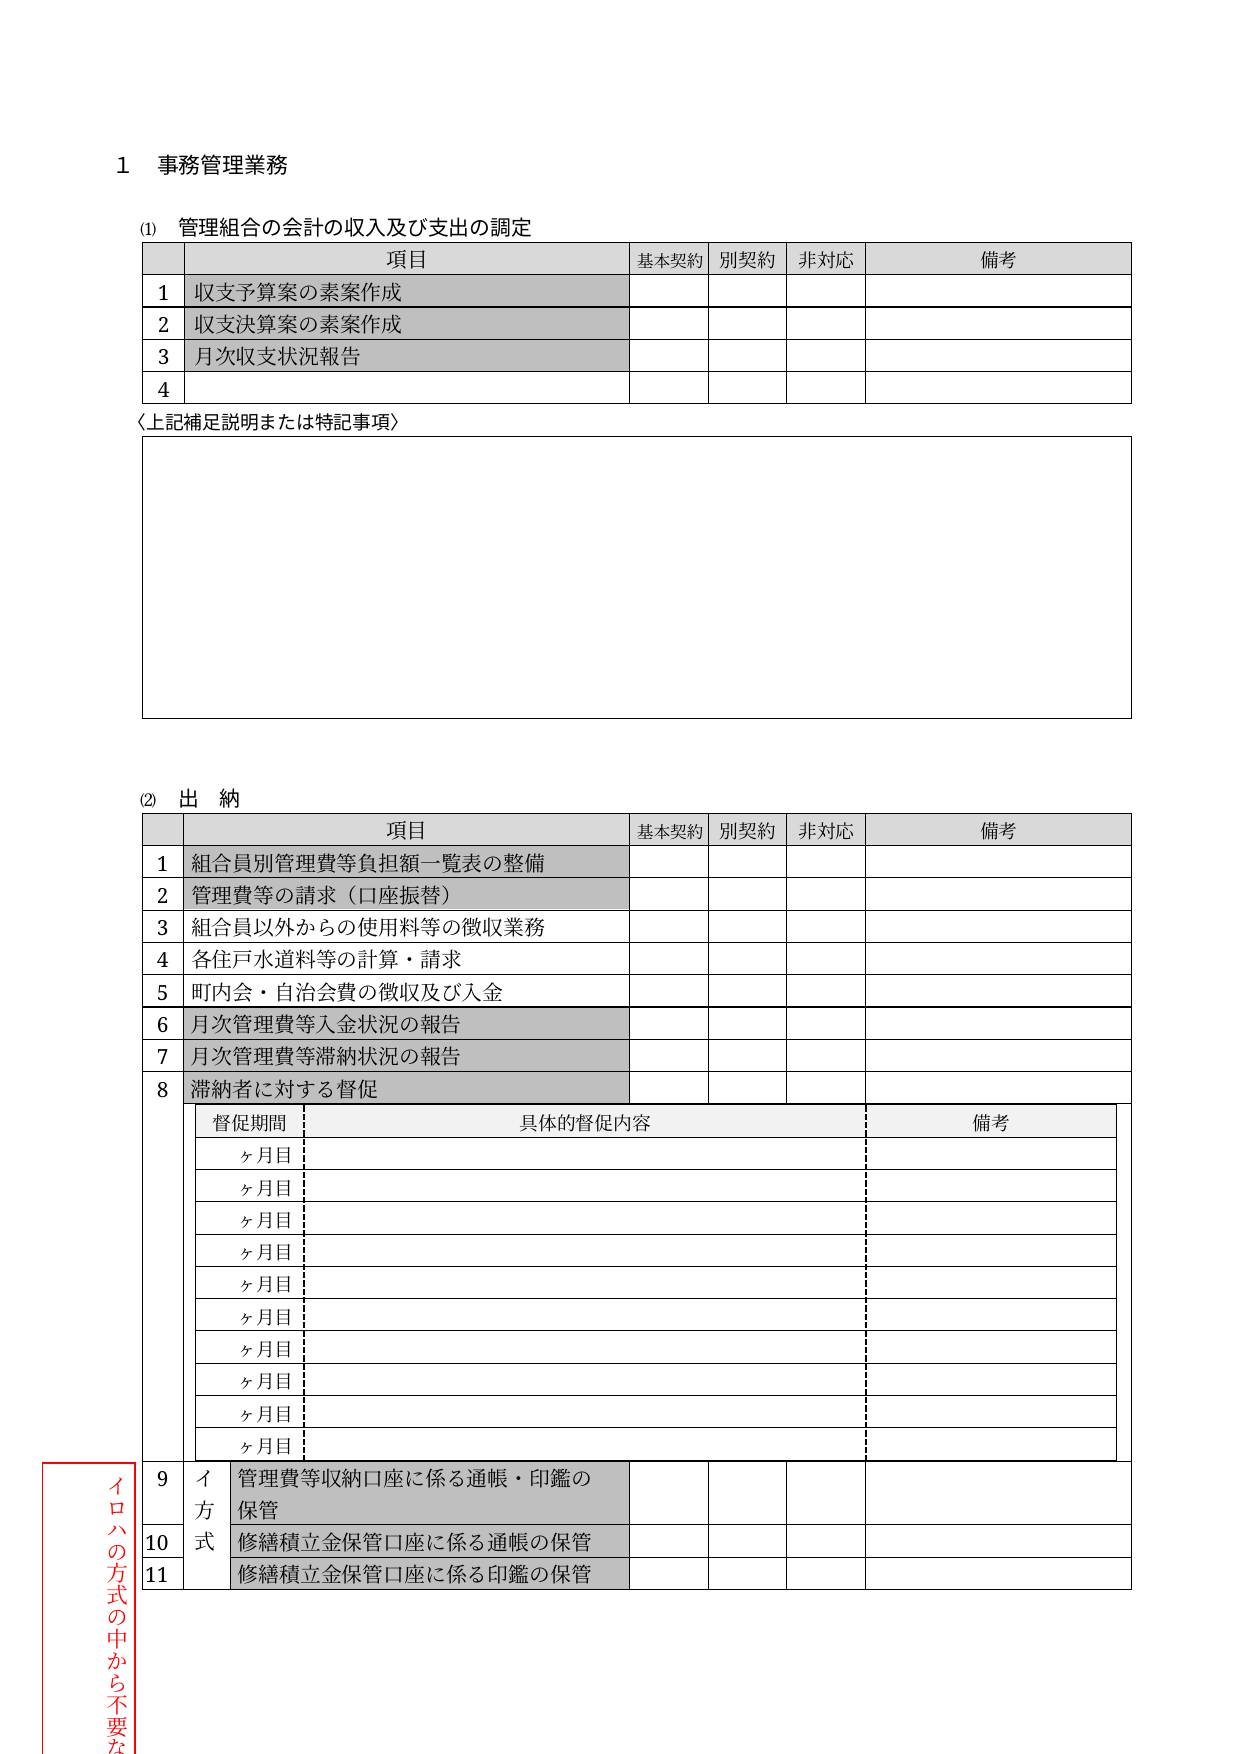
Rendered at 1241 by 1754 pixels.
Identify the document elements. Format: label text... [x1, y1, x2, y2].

table_cell [866, 1008, 1131, 1039]
table_cell [630, 878, 708, 909]
table_cell [143, 1040, 183, 1071]
table_cell [143, 340, 184, 371]
table_header 非対応 [787, 243, 865, 274]
table_cell [709, 1525, 786, 1557]
table_cell 町内会・自治会費の徴収及び入金 [184, 975, 629, 1006]
table_header 項目 [185, 243, 629, 274]
table_cell 管理費等の請求（口座振替） [184, 878, 629, 909]
table_cell [630, 1525, 708, 1557]
table_cell [866, 911, 1131, 942]
table_cell 月次管理費等入金状況の報告 [184, 1008, 629, 1039]
table_cell [709, 340, 786, 371]
table_header 項目 [184, 814, 629, 845]
table_cell [866, 1072, 1131, 1103]
table_cell 収支予算案の素案作成 [185, 275, 629, 306]
table_cell [630, 911, 708, 942]
table_cell [630, 943, 708, 974]
table_cell [143, 308, 184, 339]
table_cell 組合員別管理費等負担額一覧表の整備 [184, 846, 629, 877]
table_cell [143, 846, 183, 877]
table_cell [143, 1008, 183, 1039]
table_cell [787, 1462, 865, 1524]
table_cell 滞納者に対する督促 [184, 1072, 629, 1103]
table_cell [866, 340, 1131, 371]
table_cell [787, 308, 865, 339]
table_cell [630, 1072, 708, 1103]
table_cell 組合員以外からの使用料等の徴収業務 [184, 911, 629, 942]
table_cell [866, 975, 1131, 1006]
table_cell [1117, 1104, 1131, 1461]
table_cell [866, 1525, 1131, 1557]
table_cell [630, 1462, 708, 1524]
table_cell [787, 846, 865, 877]
table_cell [630, 1040, 708, 1071]
table_cell [787, 1072, 865, 1103]
table_cell [143, 372, 184, 403]
text 〈上記補足説明または特記事項〉 [127, 404, 1128, 436]
table_header 別契約 [709, 243, 786, 274]
table_cell [143, 1462, 183, 1524]
table_cell [787, 911, 865, 942]
table_cell [787, 275, 865, 306]
table_cell [143, 1558, 183, 1589]
text 事務管理業務 [113, 148, 1128, 179]
table_cell [866, 1558, 1131, 1589]
table_cell [143, 975, 183, 1006]
table_cell [630, 308, 708, 339]
table_cell [709, 975, 786, 1006]
table_cell [630, 1008, 708, 1039]
table_header 非対応 [787, 814, 865, 845]
table_cell [866, 878, 1131, 909]
table_cell [143, 878, 183, 909]
table_cell [866, 1462, 1131, 1524]
table_header 基本契約 [630, 814, 708, 845]
text ⑴ 管理組合の会計の収入及び支出の調定 [112, 211, 1128, 242]
table_cell 月次収支状況報告 [185, 340, 629, 371]
table_cell [866, 372, 1131, 403]
table_cell [709, 1008, 786, 1039]
table_cell [787, 975, 865, 1006]
table_cell [866, 275, 1131, 306]
table_header [143, 437, 1131, 718]
table_header 基本契約 [630, 243, 708, 274]
table_cell [185, 372, 629, 403]
table_cell [787, 1040, 865, 1071]
table_cell [630, 1558, 708, 1589]
table_cell [787, 1008, 865, 1039]
table_cell [709, 1558, 786, 1589]
table_header [143, 243, 184, 274]
table_cell [709, 372, 786, 403]
table_cell [143, 275, 184, 306]
table_cell [143, 911, 183, 942]
table_cell 月次管理費等滞納状況の報告 [184, 1040, 629, 1071]
table_cell [866, 1040, 1131, 1071]
table_cell [630, 372, 708, 403]
table_cell [630, 975, 708, 1006]
table_header 備考 [866, 243, 1131, 274]
table_cell [143, 1072, 183, 1461]
table_cell [787, 943, 865, 974]
table_cell [787, 1558, 865, 1589]
table_cell [630, 846, 708, 877]
table_cell [787, 878, 865, 909]
table_cell [866, 846, 1131, 877]
table_cell [709, 943, 786, 974]
table_cell 管理費等収納口座に係る通帳・印鑑の 保管 [231, 1462, 629, 1524]
table_cell [709, 846, 786, 877]
table_cell 各住戸水道料等の計算・請求 [184, 943, 629, 974]
table_header 別契約 [709, 814, 786, 845]
table_cell [709, 878, 786, 909]
table_cell [787, 1525, 865, 1557]
table_cell [709, 275, 786, 306]
table_cell [184, 1104, 195, 1461]
table_cell [787, 372, 865, 403]
table_header [143, 814, 183, 845]
table_cell 収支決算案の素案作成 [185, 308, 629, 339]
table_cell [709, 308, 786, 339]
text ⑵ 出 納 [112, 781, 1128, 813]
table_cell [709, 1072, 786, 1103]
table_cell [709, 1462, 786, 1524]
table_cell [630, 340, 708, 371]
table_cell [866, 943, 1131, 974]
table_cell [630, 275, 708, 306]
table_cell イ方式 [184, 1462, 230, 1589]
table_cell [143, 1525, 183, 1557]
table_cell [709, 1040, 786, 1071]
table_cell [143, 943, 183, 974]
table_header 備考 [866, 814, 1131, 845]
table_cell [709, 911, 786, 942]
table_cell [866, 308, 1131, 339]
table_cell 修繕積立金保管口座に係る通帳の保管 [231, 1525, 629, 1557]
table_cell 修繕積立金保管口座に係る印鑑の保管 [231, 1558, 629, 1589]
table_cell [787, 340, 865, 371]
